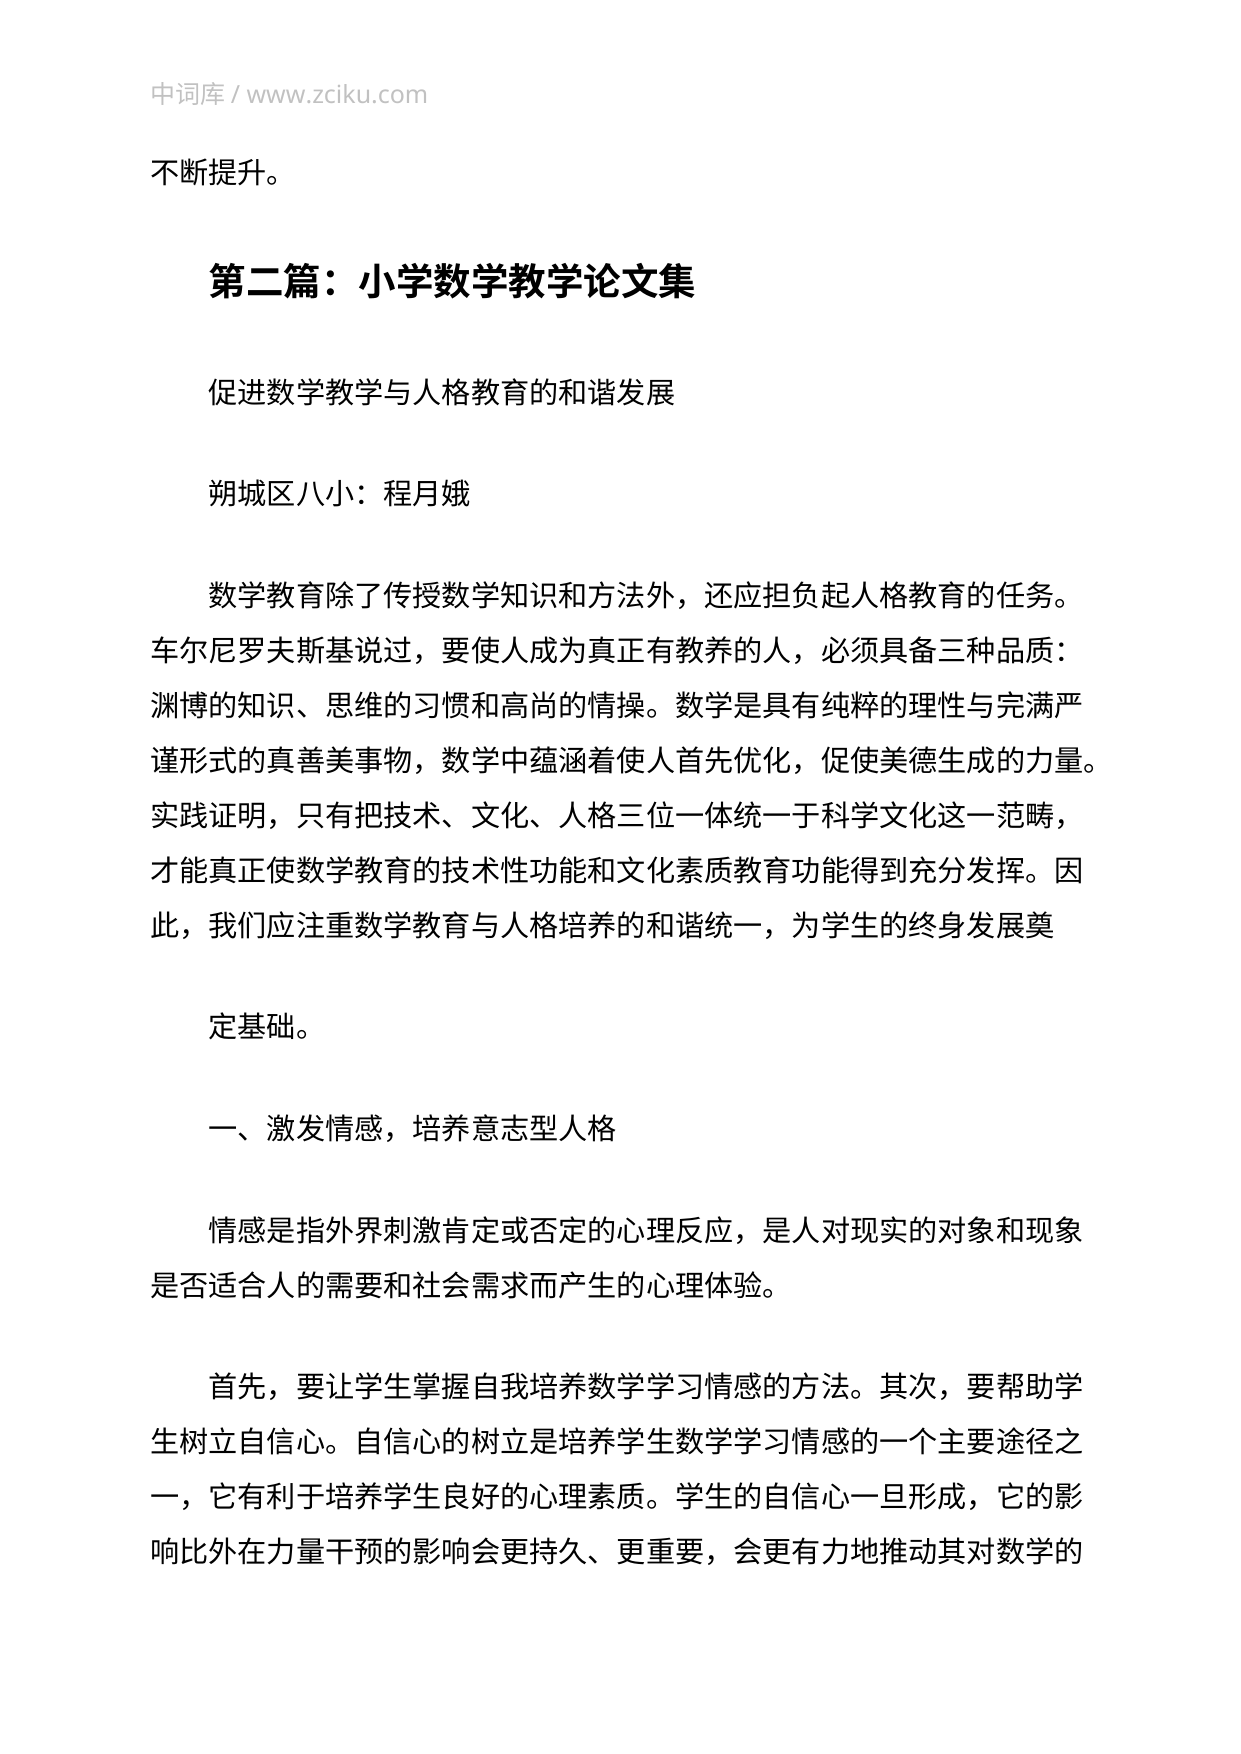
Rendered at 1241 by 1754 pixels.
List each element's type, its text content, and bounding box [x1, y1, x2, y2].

text 第二篇：小学数学教学论文集 [150, 252, 1090, 306]
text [150, 150, 1090, 192]
text 情感是指外界刺激肯定或否定的心理反应，是人对现实的对象和现象是否适合人的需要和社会需求而产生的心理体验。 [150, 1207, 1090, 1304]
text 一、激发情感，培养意志型人格 [150, 1106, 1090, 1148]
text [150, 1364, 1090, 1571]
text 促进数学教学与人格教育的和谐发展 [150, 369, 1090, 411]
text 数学教育除了传授数学知识和方法外，还应担负起人格教育的任务。车尔尼罗夫斯基说过，要使人成为真正有教养的人，必须具备三种品质：渊博的知识、思维的习惯和高尚的情操。数学是具有纯粹的理性与完满严谨形式的真善美事物，数学中蕴涵着使人首先优化，促使美德生成的力量。实践证明，只有把技术、文化、人格三位一体统一于科学文化这一范畴，才能真正使数学教育的技术性功能和文化素质教育功能得到充分发挥。因此，我们应注重数学教育与人格培养的和谐统一，为学生的终身发展奠 [150, 573, 1090, 944]
text 定基础。 [150, 1004, 1090, 1046]
text 朔城区八小：程月娥 [150, 471, 1090, 513]
